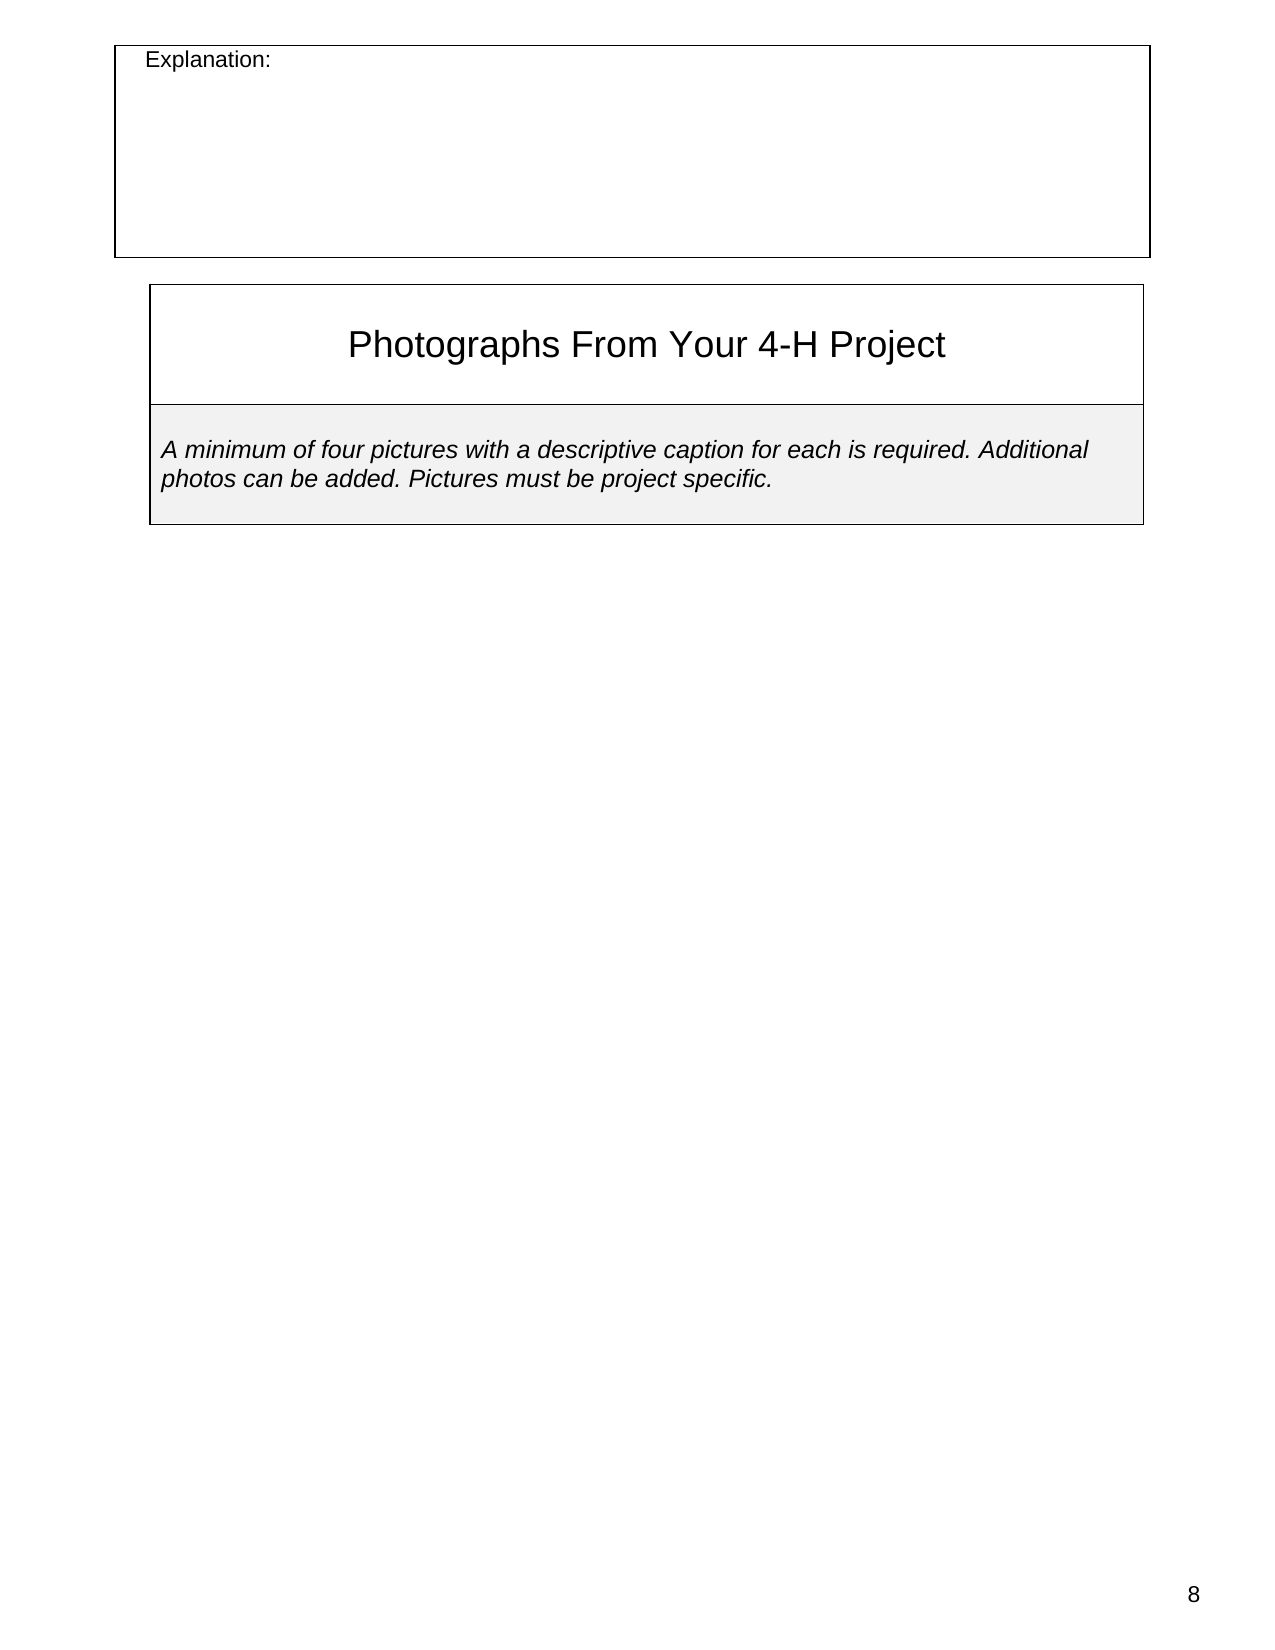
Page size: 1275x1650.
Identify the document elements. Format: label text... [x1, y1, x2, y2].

table_cell Explanation: [116, 46, 1149, 257]
table_header Photographs From Your 4-H Project [151, 285, 1143, 403]
table_cell A minimum of four pictures with a descriptive caption for each is required. Additional photos can be added. Pictures must be project specific. [151, 405, 1143, 523]
